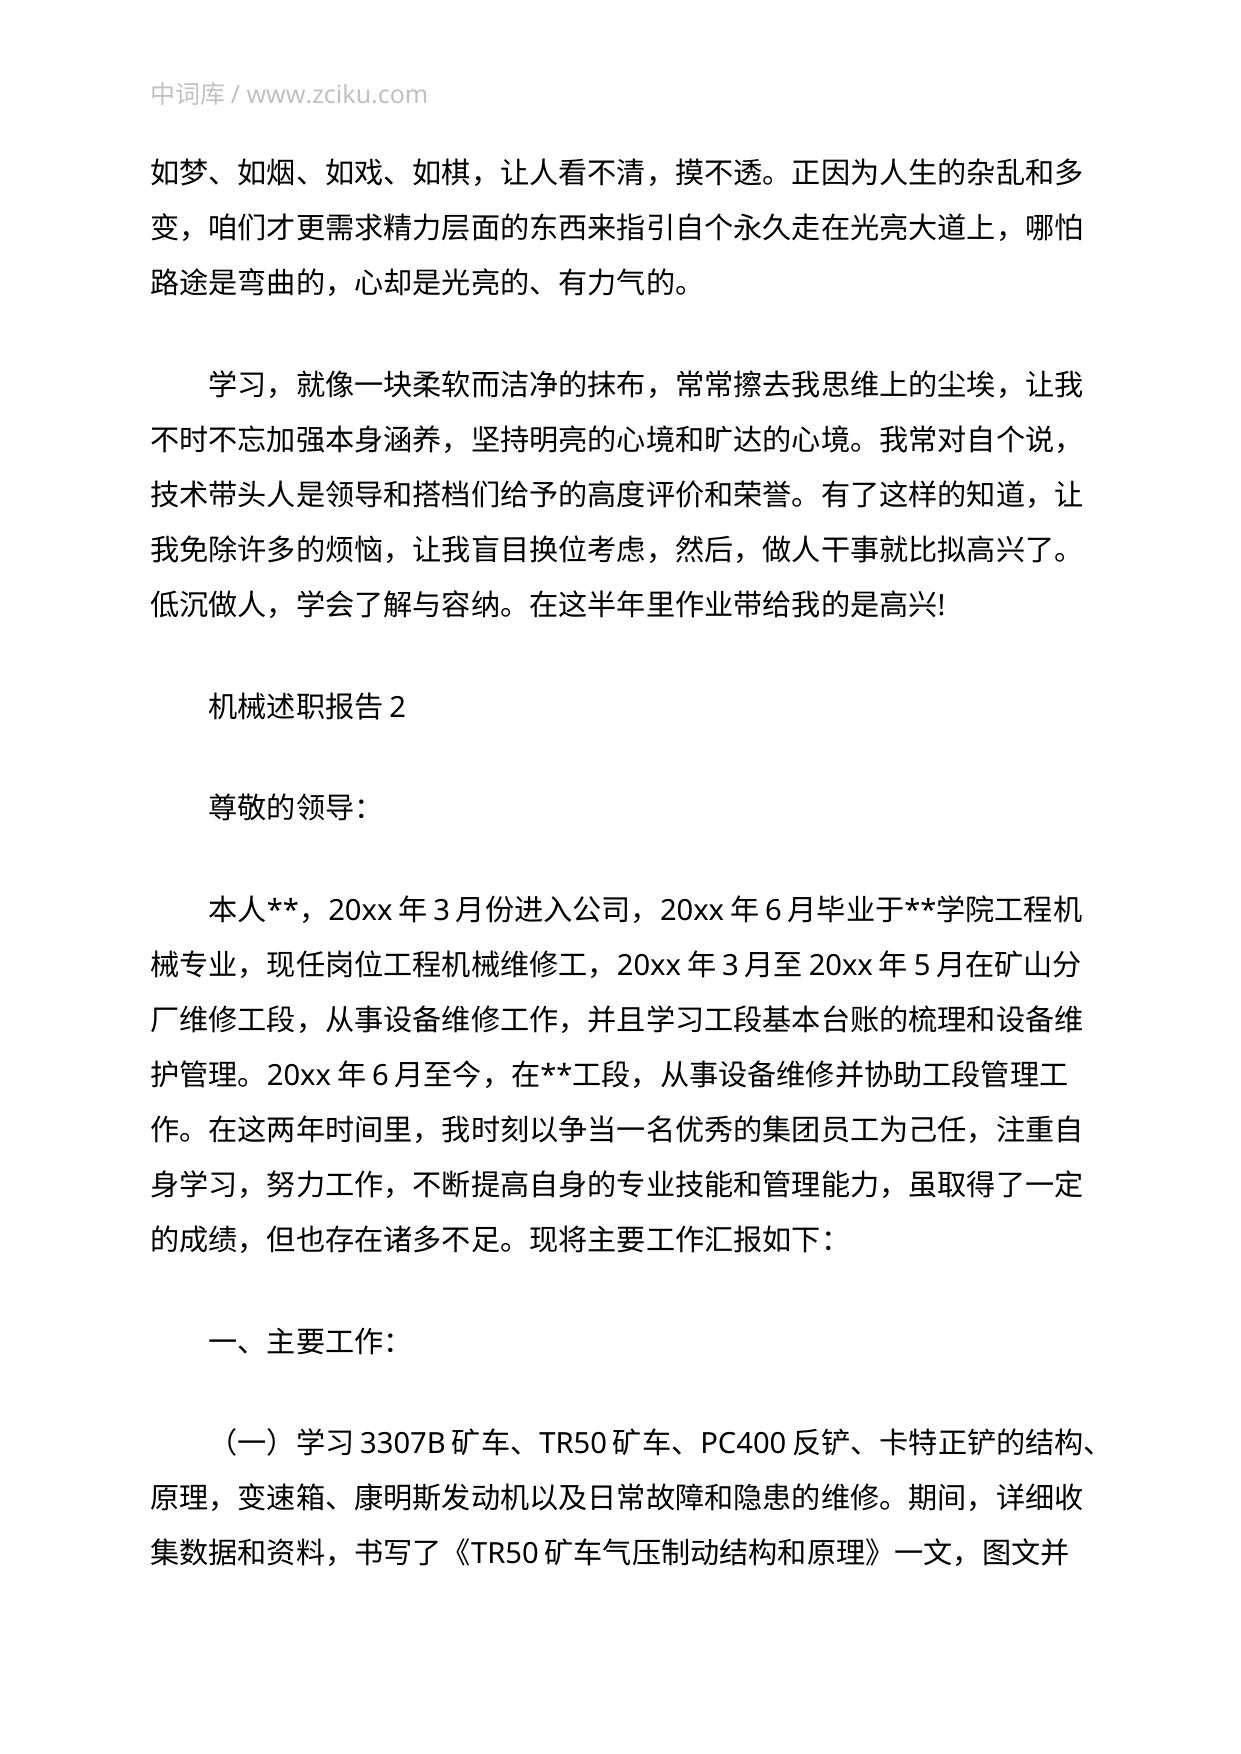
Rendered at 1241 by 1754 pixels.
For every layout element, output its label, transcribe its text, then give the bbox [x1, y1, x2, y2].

text 一、主要工作： [150, 1318, 1090, 1361]
text 机械述职报告2 [150, 683, 1090, 726]
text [150, 1420, 1090, 1572]
text 尊敬的领导： [150, 785, 1090, 827]
text 学习，就像一块柔软而洁净的抹布，常常擦去我思维上的尘埃，让我不时不忘加强本身涵养，坚持明亮的心境和旷达的心境。我常对自个说，技术带头人是领导和搭档们给予的高度评价和荣誉。有了这样的知道，让我免除许多的烦恼，让我盲目换位考虑，然后，做人干事就比拟高兴了。低沉做人，学会了解与容纳。在这半年里作业带给我的是高兴! [150, 362, 1090, 623]
text 本人**，20xx年3月份进入公司，20xx年6月毕业于**学院工程机械专业，现任岗位工程机械维修工，20xx年3月至20xx年5月在矿山分厂维修工段，从事设备维修工作，并且学习工段基本台账的梳理和设备维护管理。20xx年6月至今，在**工段，从事设备维修并协助工段管理工作。在这两年时间里，我时刻以争当一名优秀的集团员工为己任，注重自身学习，努力工作，不断提高自身的专业技能和管理能力，虽取得了一定的成绩，但也存在诸多不足。现将主要工作汇报如下： [150, 887, 1090, 1259]
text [150, 150, 1090, 302]
